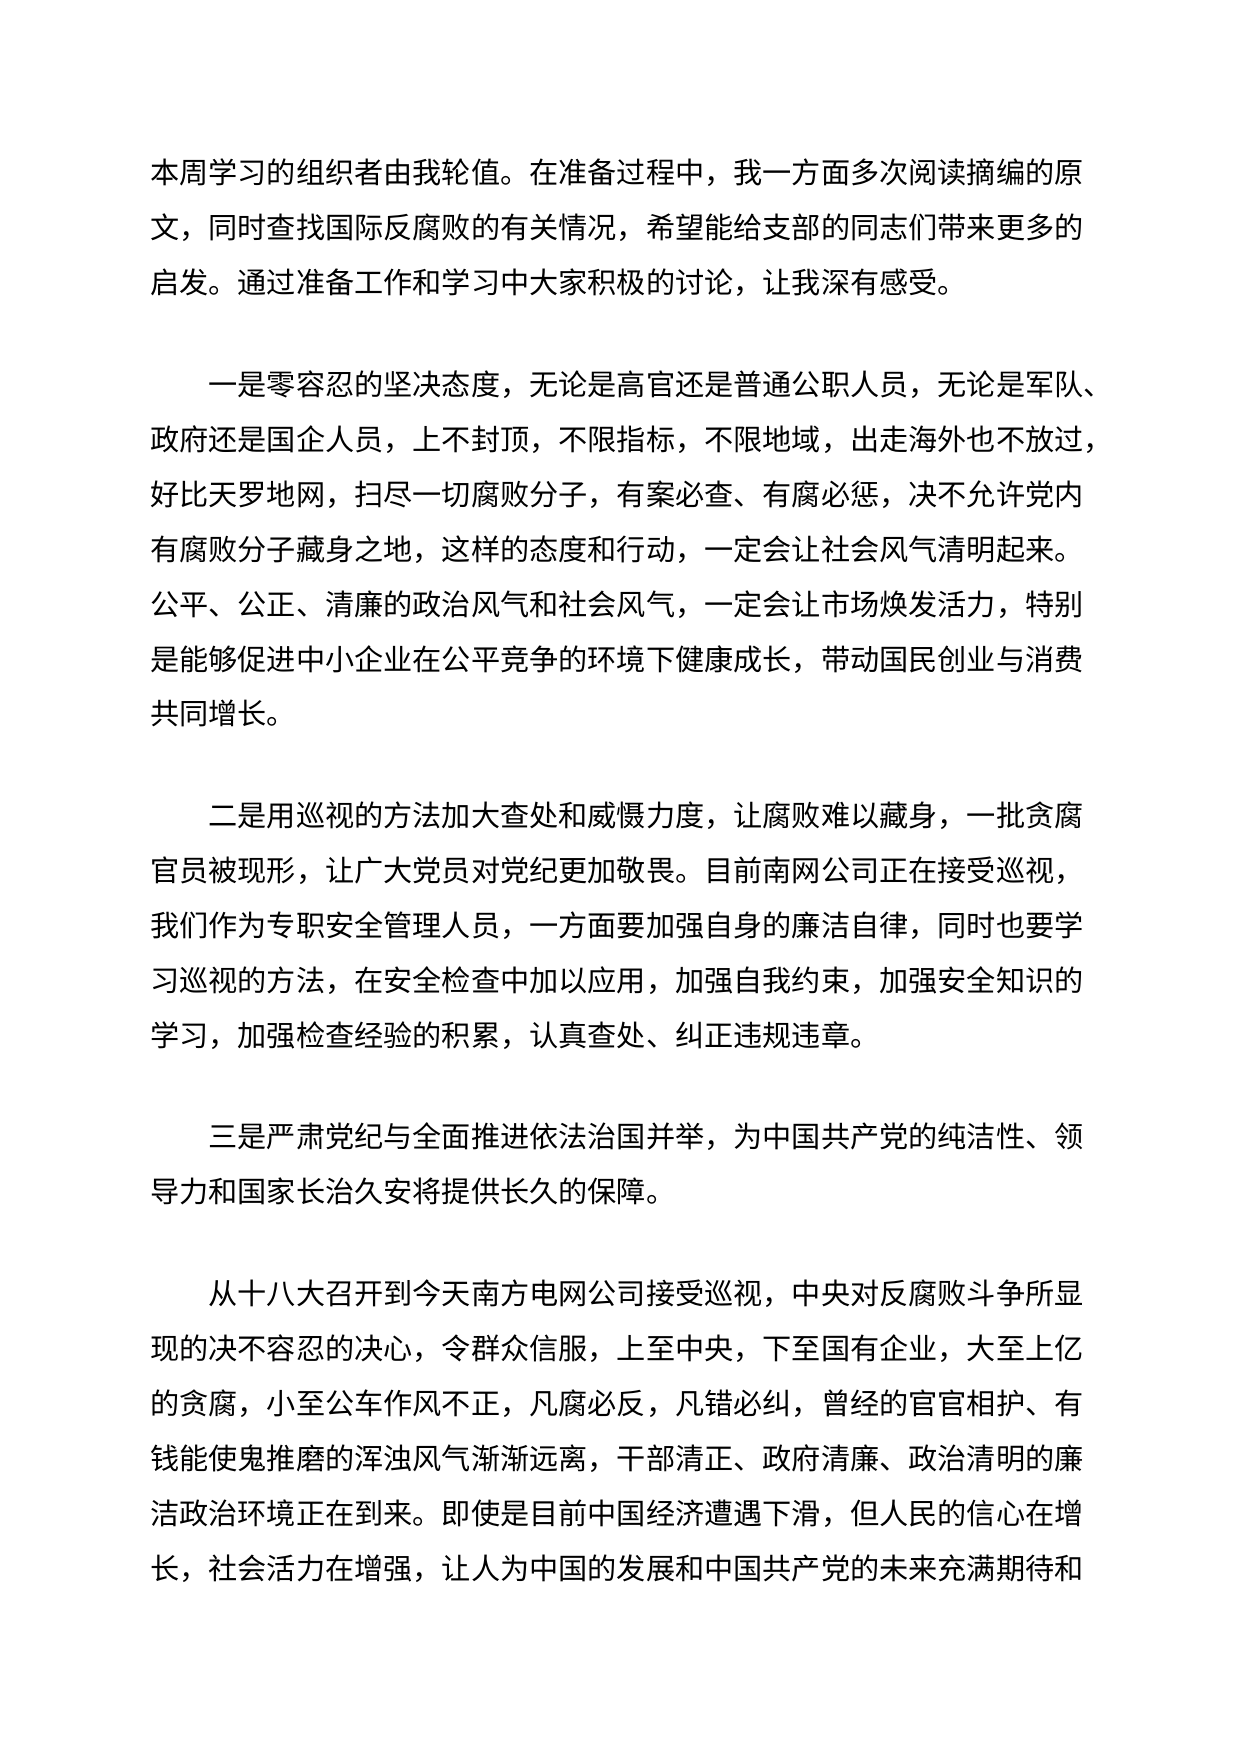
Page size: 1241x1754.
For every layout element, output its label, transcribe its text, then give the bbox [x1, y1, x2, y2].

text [150, 1271, 1090, 1587]
text 二是用巡视的方法加大查处和威慑力度，让腐败难以藏身，一批贪腐官员被现形，让广大党员对党纪更加敬畏。目前南网公司正在接受巡视，我们作为专职安全管理人员，一方面要加强自身的廉洁自律，同时也要学习巡视的方法，在安全检查中加以应用，加强自我约束，加强安全知识的学习，加强检查经验的积累，认真查处、纠正违规违章。 [150, 793, 1090, 1054]
text 一是零容忍的坚决态度，无论是高官还是普通公职人员，无论是军队、政府还是国企人员，上不封顶，不限指标，不限地域，出走海外也不放过，好比天罗地网，扫尽一切腐败分子，有案必查、有腐必惩，决不允许党内有腐败分子藏身之地，这样的态度和行动，一定会让社会风气清明起来。公平、公正、清廉的政治风气和社会风气，一定会让市场焕发活力，特别是能够促进中小企业在公平竞争的环境下健康成长，带动国民创业与消费共同增长。 [150, 362, 1090, 733]
text 三是严肃党纪与全面推进依法治国并举，为中国共产党的纯洁性、领导力和国家长治久安将提供长久的保障。 [150, 1114, 1090, 1211]
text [150, 150, 1090, 302]
